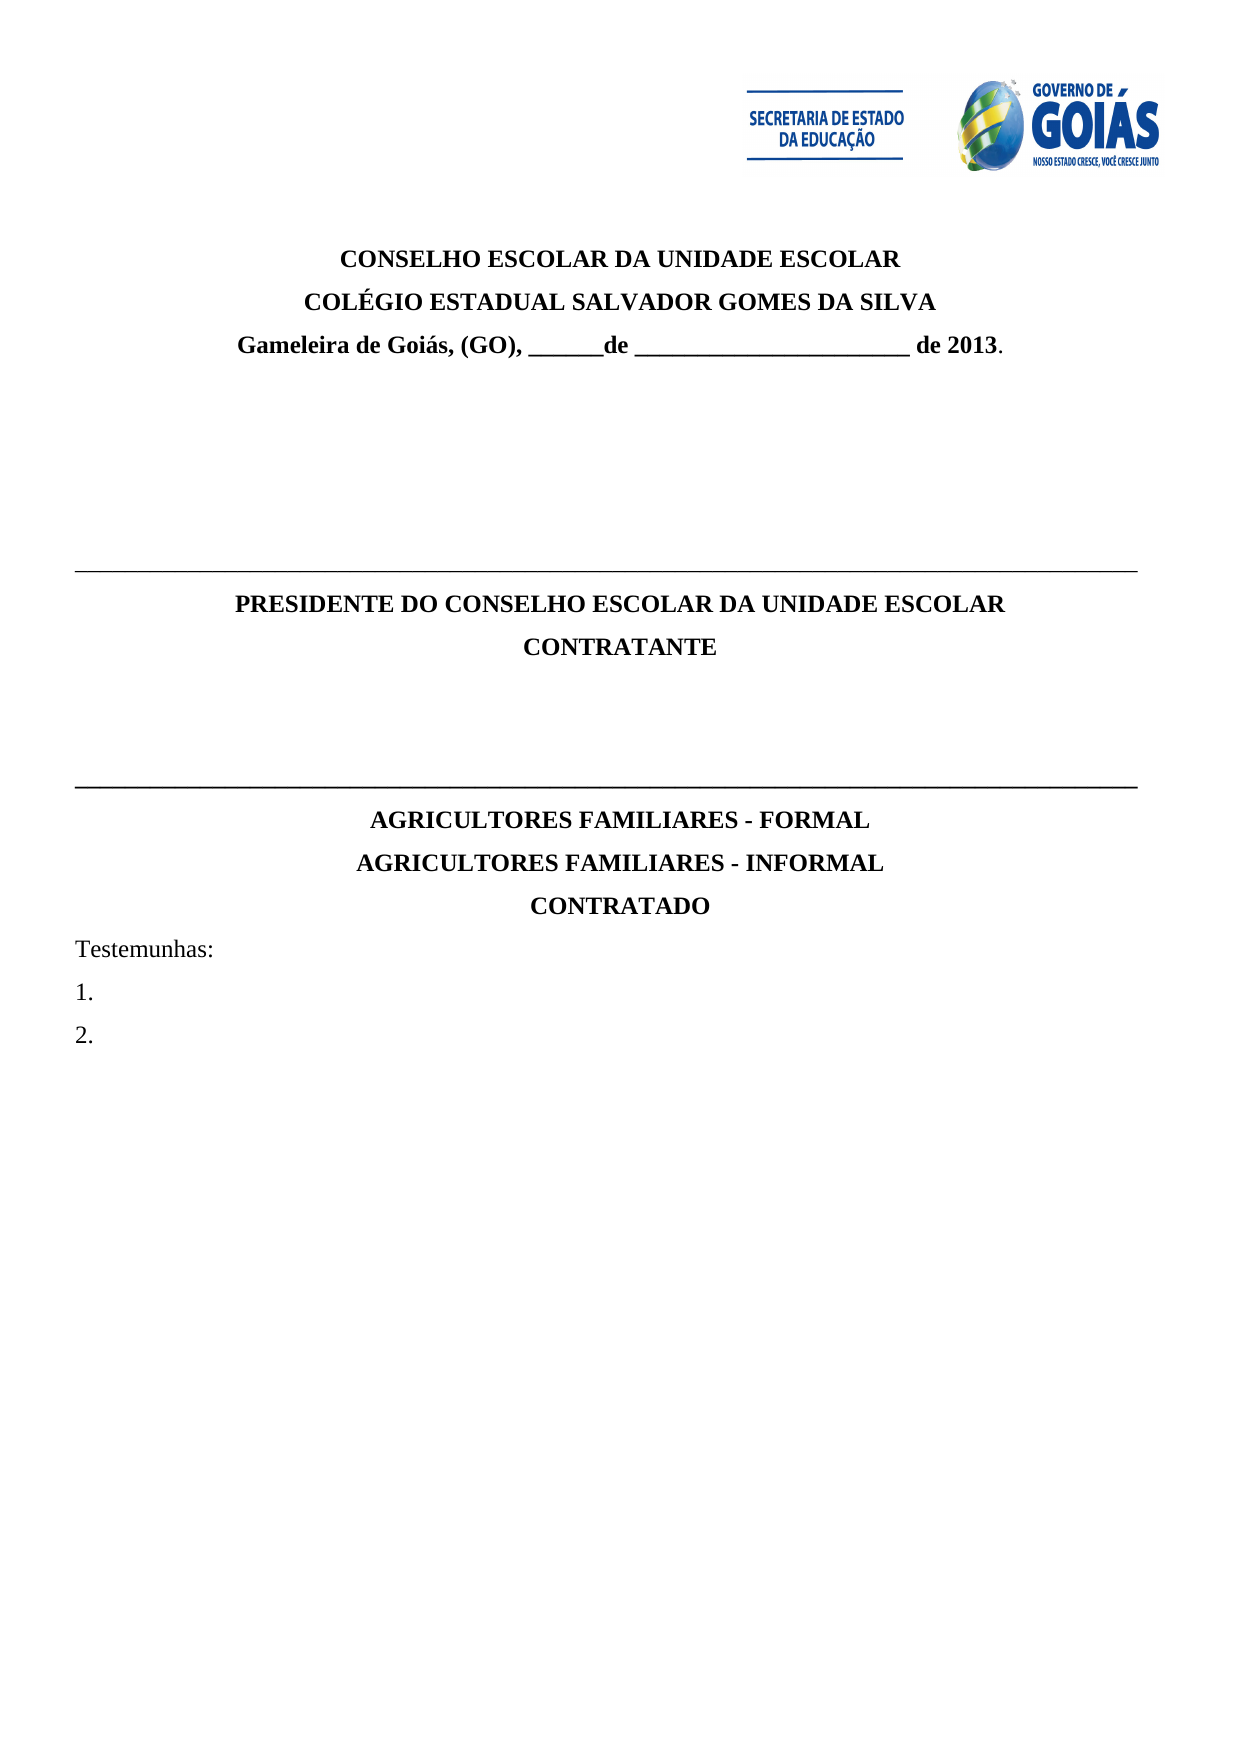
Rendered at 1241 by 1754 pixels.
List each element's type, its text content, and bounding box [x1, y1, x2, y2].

picture [741, 73, 1166, 177]
text Testemunhas: [75, 934, 1165, 963]
text _____________________________________________________________________________________ [75, 546, 1165, 575]
text CONTRATADO [75, 891, 1165, 920]
text AGRICULTORES FAMILIARES - INFORMAL [75, 848, 1165, 877]
text 2. [75, 1020, 1165, 1049]
text AGRICULTORES FAMILIARES - FORMAL [75, 805, 1165, 833]
text Gameleira de Goiás, (GO), ______de ______________________ de 2013. [75, 330, 1165, 359]
text CONSELHO ESCOLAR DA UNIDADE ESCOLAR [75, 244, 1165, 273]
text 1. [75, 977, 1165, 1006]
text PRESIDENTE DO CONSELHO ESCOLAR DA UNIDADE ESCOLAR [75, 589, 1165, 618]
text CONTRATANTE [75, 632, 1165, 661]
text COLÉGIO ESTADUAL SALVADOR GOMES DA SILVA [75, 287, 1165, 316]
text _____________________________________________________________________________________ [75, 762, 1165, 790]
